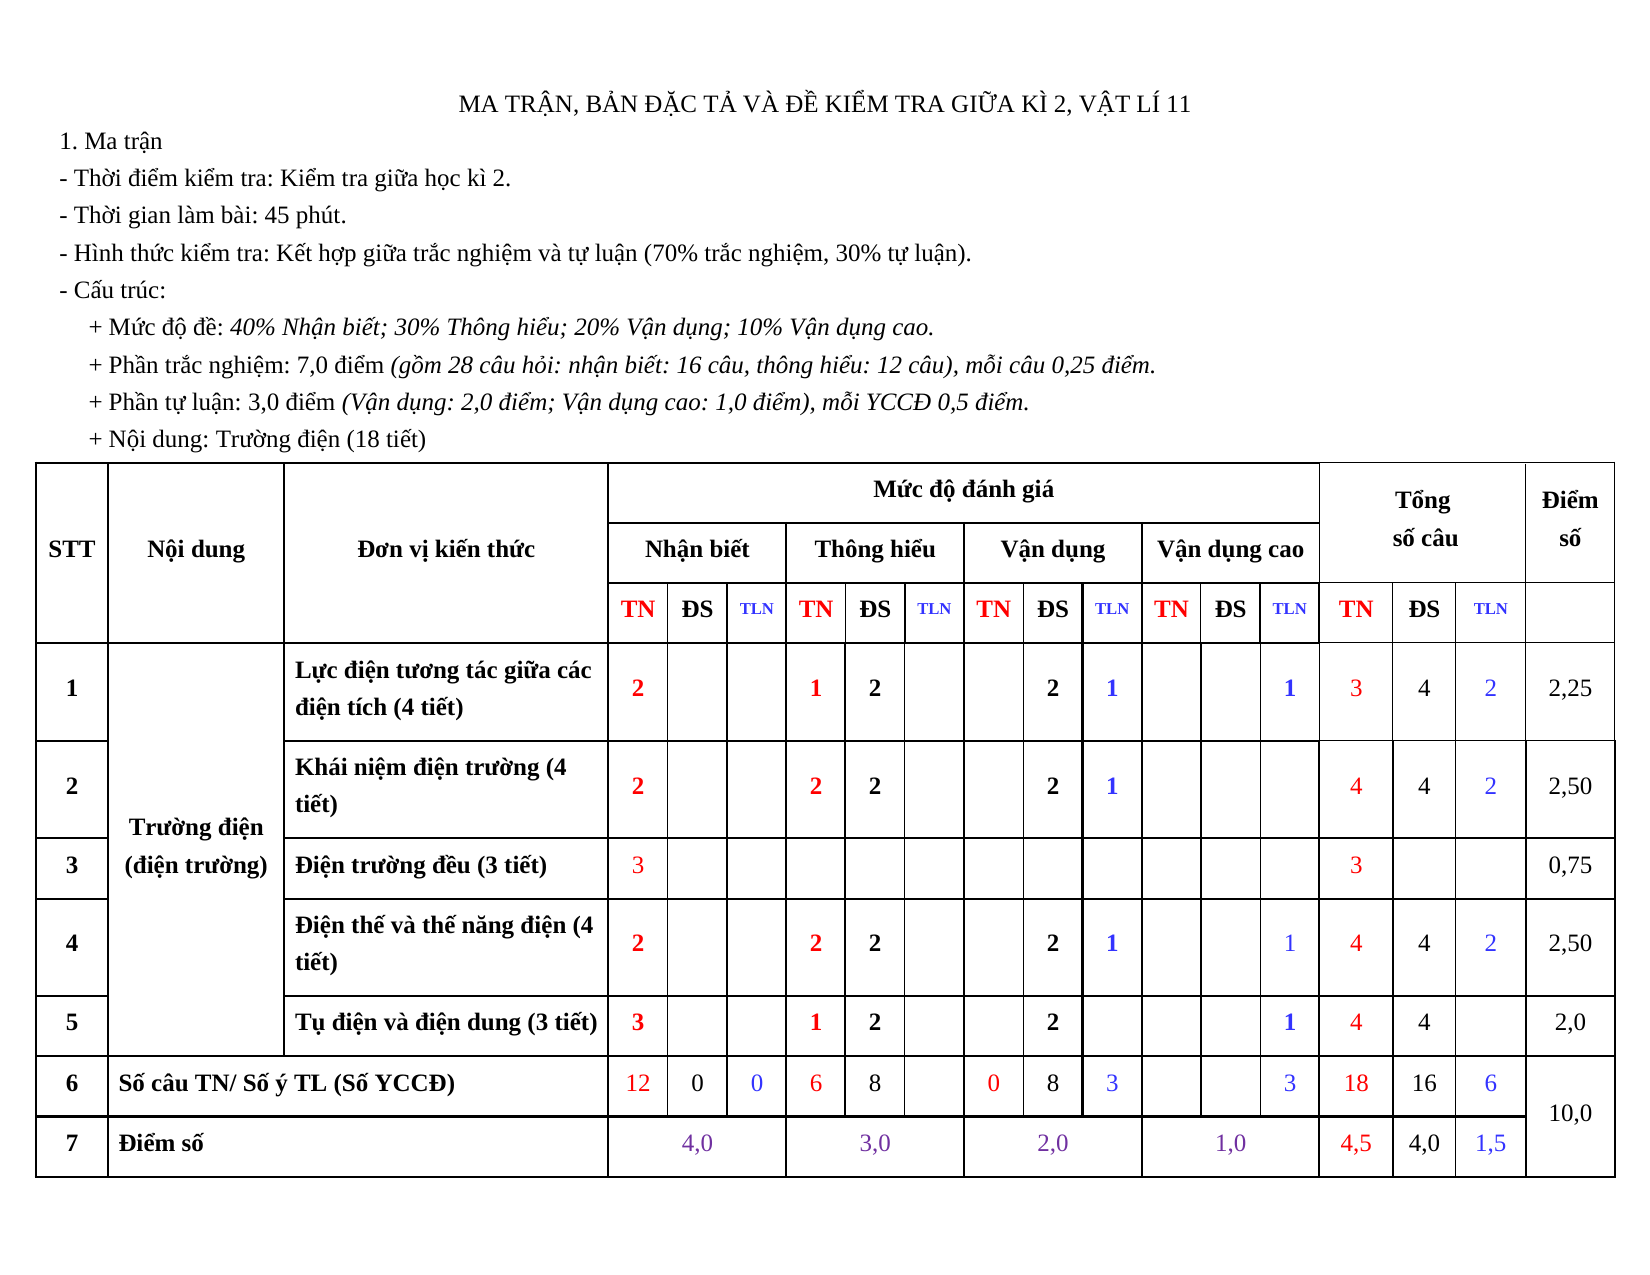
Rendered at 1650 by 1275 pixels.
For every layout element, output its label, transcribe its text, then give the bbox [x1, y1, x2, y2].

table_cell ĐS [846, 584, 904, 642]
table_cell TN [965, 584, 1023, 642]
table_cell [728, 644, 785, 740]
table_cell [1202, 900, 1260, 995]
table_cell 4 [1320, 900, 1392, 995]
table_cell 4 [1394, 997, 1455, 1055]
text MA TRẬN, BẢN ĐẶC TẢ VÀ ĐỀ KIỂM TRA GIỮA KÌ 2, VẬT LÍ 11 [59, 89, 1591, 117]
table_cell [668, 742, 726, 837]
table_cell 18 [1320, 1057, 1392, 1115]
table_cell [1202, 644, 1260, 740]
table_cell [1261, 839, 1318, 897]
table_cell [905, 997, 963, 1055]
table_cell Số câu TN/ Số ý TL (Số YCCĐ) [109, 1057, 607, 1115]
table_cell [1143, 839, 1200, 897]
table_cell [1084, 997, 1141, 1055]
table_cell 2 [846, 644, 904, 740]
text + Phần tự luận: 3,0 điểm (Vận dụng: 2,0 điểm; Vận dụng cao: 1,0 điểm), mỗi YCCĐ 0,5 điểm. [59, 387, 1591, 416]
table_cell ĐS [1024, 584, 1081, 642]
table_cell 3 [1084, 1057, 1141, 1115]
table_cell 4 [37, 900, 107, 995]
table_cell [1143, 1057, 1200, 1115]
table_cell ĐS [1201, 584, 1259, 642]
table_cell 6 [37, 1057, 107, 1115]
table_cell Lực điện tương tác giữa các điện tích (4 tiết) [285, 644, 607, 740]
table_cell 2,0 [965, 1118, 1141, 1176]
table_cell 4,0 [1394, 1118, 1455, 1176]
table_cell 2 [787, 742, 844, 837]
table_cell [728, 742, 785, 837]
table_header STT [37, 464, 107, 642]
table_cell [846, 839, 904, 897]
table_cell 4,0 [609, 1118, 785, 1176]
table_cell [668, 839, 726, 897]
table_cell 1 [1084, 900, 1141, 995]
table_cell 2 [846, 997, 904, 1055]
table_cell [1143, 900, 1200, 995]
table_cell [1456, 839, 1525, 897]
table_cell 4 [1394, 741, 1455, 837]
text 1. Ma trận [59, 126, 1591, 155]
table_cell [728, 997, 785, 1055]
table_cell Tụ điện và điện dung (3 tiết) [285, 997, 607, 1055]
table_cell TN [787, 584, 845, 642]
table_cell 3 [1261, 1057, 1318, 1115]
table_cell Vận dụng [965, 524, 1141, 582]
table_cell 12 [609, 1057, 667, 1115]
table_cell [668, 997, 726, 1055]
table_cell 2 [1024, 900, 1081, 995]
table_cell [905, 839, 963, 897]
table_cell 0 [728, 1057, 785, 1115]
table_cell [965, 644, 1023, 740]
table_cell TLN [906, 584, 963, 642]
table_cell 2 [846, 742, 904, 837]
table_cell 0,75 [1527, 839, 1614, 897]
table_cell [1202, 839, 1260, 897]
table_cell ĐS [1393, 583, 1455, 642]
table_cell Thông hiểu [787, 524, 963, 582]
table_cell 3 [1320, 839, 1392, 897]
table_cell 1 [37, 644, 107, 740]
table_cell 1 [1261, 900, 1318, 995]
table_cell [1202, 742, 1260, 837]
table_cell [1456, 997, 1525, 1055]
table_cell TN [1143, 584, 1200, 642]
text + Mức độ đề: 40% Nhận biết; 30% Thông hiểu; 20% Vận dụng; 10% Vận dụng cao. [59, 312, 1591, 341]
table_cell 2 [1456, 643, 1525, 740]
table_cell [905, 644, 963, 740]
table_cell 2 [609, 644, 667, 740]
table_cell 2 [609, 900, 667, 995]
table_cell 6 [787, 1057, 844, 1115]
table_cell [1202, 1057, 1260, 1115]
table_cell [1394, 839, 1455, 897]
table_cell 2,50 [1527, 900, 1614, 995]
table_cell [1143, 997, 1200, 1055]
table_cell TLN [1084, 584, 1141, 642]
table_cell [728, 900, 785, 995]
table_cell 3,0 [787, 1118, 963, 1176]
text - Thời điểm kiểm tra: Kiểm tra giữa học kì 2. [59, 163, 1591, 192]
table_cell 2,50 [1527, 741, 1614, 837]
table_cell TLN [1456, 583, 1525, 642]
table_cell [1143, 644, 1200, 740]
table_cell 0 [965, 1057, 1023, 1115]
table_cell [905, 742, 963, 837]
table_cell 16 [1394, 1057, 1455, 1115]
table_cell 10,0 [1527, 1057, 1614, 1176]
table_cell 3 [609, 839, 667, 897]
table_cell ĐS [668, 584, 726, 642]
table_cell Trường điện (điện trường) [109, 644, 283, 1055]
table_cell 2 [1456, 900, 1525, 995]
table_cell Nhận biết [609, 524, 785, 582]
text - Cấu trúc: [59, 275, 1591, 304]
table_cell 1 [1084, 644, 1141, 740]
table_cell [668, 644, 726, 740]
table_cell [905, 1057, 963, 1115]
table_cell 2,25 [1526, 643, 1614, 740]
table_cell [1024, 839, 1081, 897]
table_cell 2 [37, 742, 107, 837]
table_cell 8 [846, 1057, 904, 1115]
table_cell TLN [1261, 584, 1318, 642]
table_cell [728, 839, 785, 897]
table_cell 1,5 [1456, 1118, 1525, 1176]
table_cell [787, 839, 844, 897]
table_cell Vận dụng cao [1143, 524, 1319, 582]
table_cell 2 [1024, 997, 1081, 1055]
text + Phần trắc nghiệm: 7,0 điểm (gồm 28 câu hỏi: nhận biết: 16 câu, thông hiểu: 12 câu), mỗi câu 0,25 điểm. [59, 350, 1591, 378]
text + Nội dung: Trường điện (18 tiết) [59, 424, 1591, 453]
table_cell TN [1320, 583, 1392, 642]
table_header Điểm số [1526, 463, 1614, 582]
table_cell 8 [1024, 1057, 1081, 1115]
table_cell 4 [1394, 900, 1455, 995]
table_cell [1084, 839, 1141, 897]
table_cell 3 [609, 997, 667, 1055]
table_cell Khái niệm điện trường (4 tiết) [285, 742, 607, 837]
table_cell 4 [1393, 643, 1455, 740]
table_cell Điểm số [109, 1118, 607, 1176]
table_cell 2 [609, 742, 667, 837]
table_cell [965, 997, 1023, 1055]
table_cell [1526, 583, 1614, 642]
table_cell 2,0 [1527, 997, 1614, 1055]
table_cell 0 [668, 1057, 726, 1115]
table_cell 2 [846, 900, 904, 995]
table_cell 4 [1320, 741, 1392, 837]
table_cell 1 [1084, 742, 1141, 837]
table_cell 4,5 [1320, 1118, 1392, 1176]
table_cell 1,0 [1143, 1118, 1318, 1176]
table_cell 3 [1320, 643, 1392, 740]
table_cell 4 [1320, 997, 1392, 1055]
table_cell 2 [1024, 742, 1081, 837]
table_cell Điện trường đều (3 tiết) [285, 839, 607, 897]
table_header Tổng số câu [1320, 463, 1525, 582]
table_cell 2 [787, 900, 844, 995]
table_cell [965, 742, 1023, 837]
table_cell TN [609, 584, 667, 642]
table_header Đơn vị kiến thức [285, 464, 607, 642]
table_cell [1143, 742, 1200, 837]
table_cell 1 [787, 644, 844, 740]
table_cell Điện thế và thế năng điện (4 tiết) [285, 900, 607, 995]
table_cell [1261, 742, 1318, 837]
table_cell [905, 900, 963, 995]
text - Hình thức kiểm tra: Kết hợp giữa trắc nghiệm và tự luận (70% trắc nghiệm, 30% tự luận). [59, 238, 1591, 267]
table_cell 2 [1456, 741, 1525, 837]
table_header Mức độ đánh giá [609, 464, 1319, 522]
table_cell 6 [1456, 1057, 1525, 1115]
table_cell 5 [37, 997, 107, 1055]
table_cell 1 [1261, 644, 1319, 740]
text - Thời gian làm bài: 45 phút. [59, 201, 1591, 229]
table_cell 1 [787, 997, 844, 1055]
table_header Nội dung [109, 464, 283, 642]
table_cell 7 [37, 1118, 107, 1176]
table_cell [668, 900, 726, 995]
table_cell 2 [1024, 644, 1081, 740]
table_cell [965, 839, 1023, 897]
table_cell 1 [1261, 997, 1318, 1055]
table_cell [1202, 997, 1260, 1055]
table_cell 3 [37, 839, 107, 897]
table_cell TLN [728, 584, 785, 642]
table_cell [965, 900, 1023, 995]
